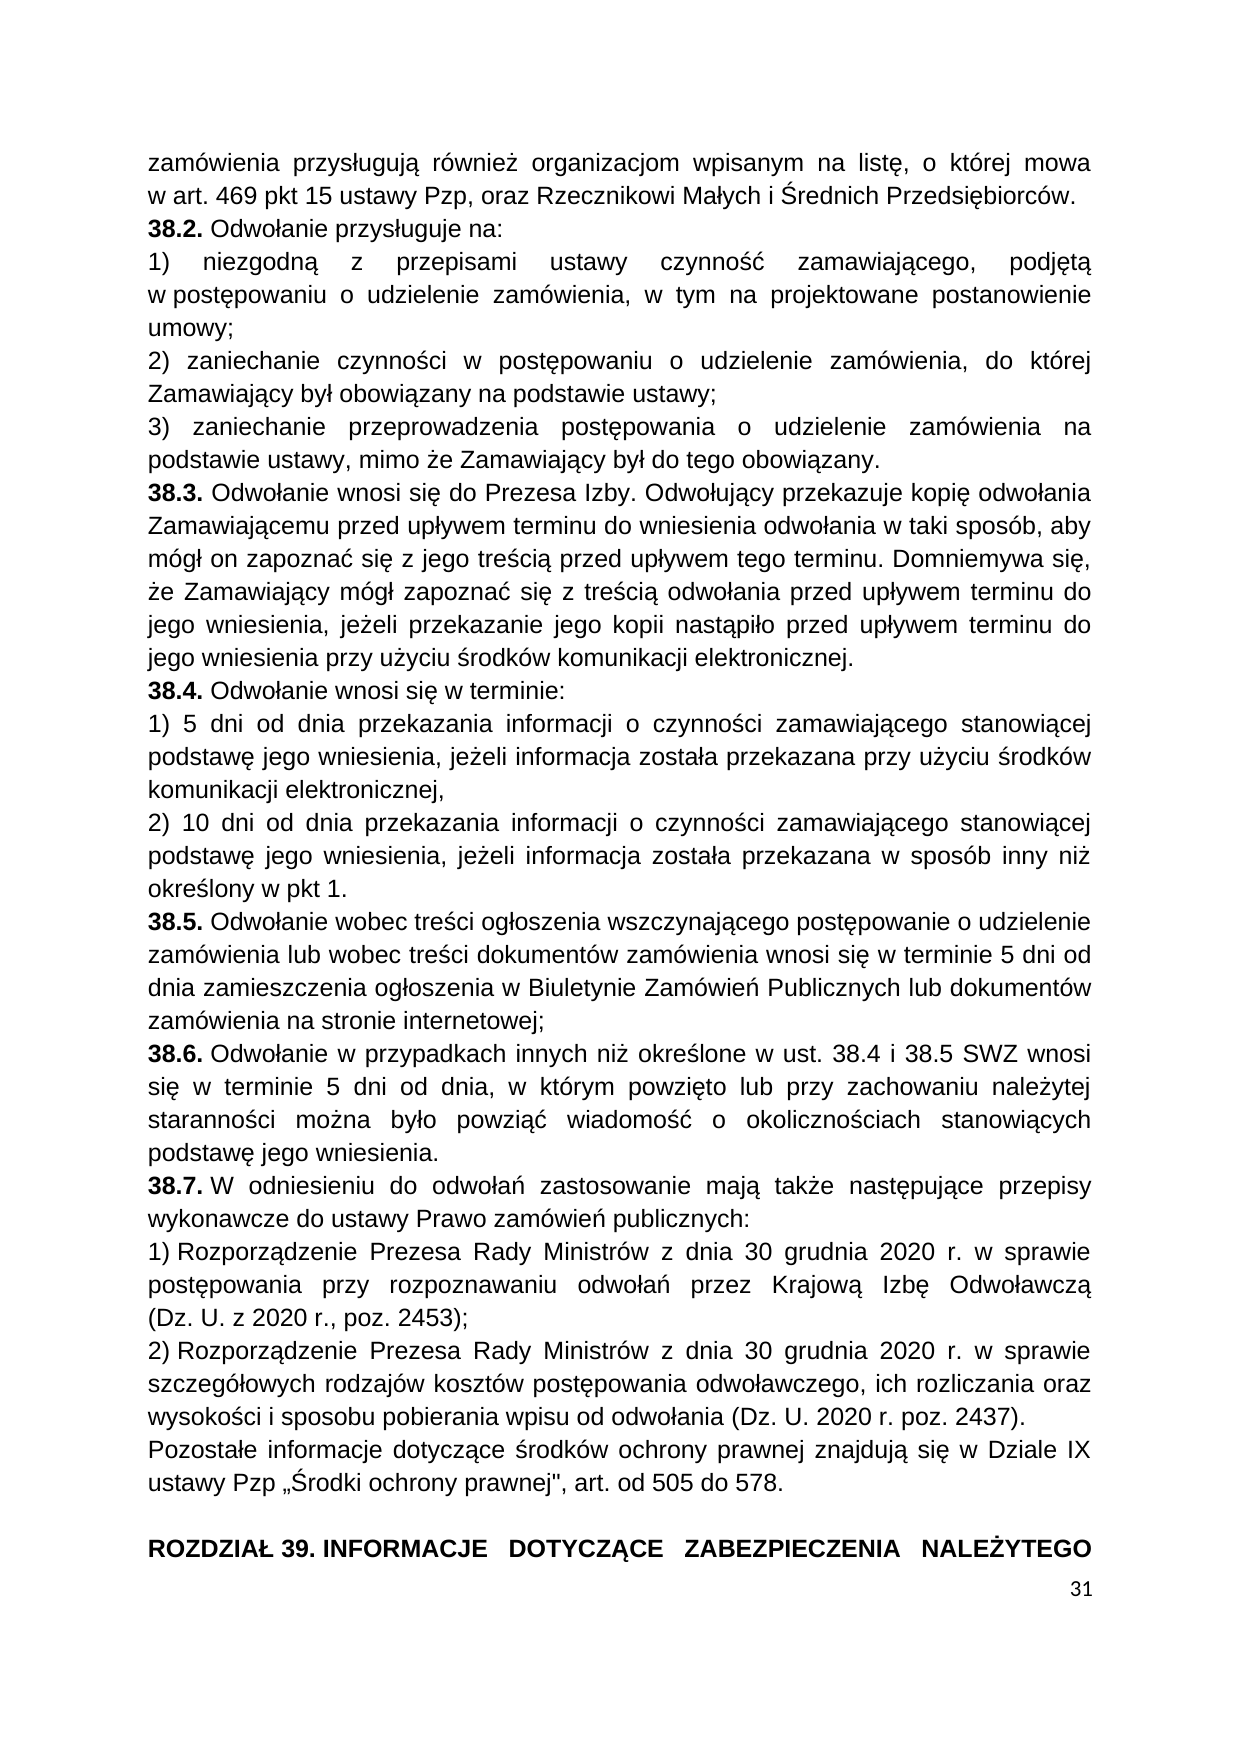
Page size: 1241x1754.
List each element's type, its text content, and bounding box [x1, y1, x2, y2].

text 38.4. Odwołanie wnosi się w terminie: [148, 676, 1093, 705]
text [148, 1534, 1093, 1563]
text 38.3. Odwołanie wnosi się do Prezesa Izby. Odwołujący przekazuje kopię odwołania Zamawiającemu przed upływem terminu do wniesienia odwołania w taki sposób, aby mógł on zapoznać się z jego treścią przed upływem tego terminu. Domniemywa się, że Zamawiający mógł zapoznać się z treścią odwołania przed upływem terminu do jego wniesienia, jeżeli przekazanie jego kopii nastąpiło przed upływem terminu do jego wniesienia przy użyciu środków komunikacji elektronicznej. [148, 478, 1093, 672]
text 38.6. Odwołanie w przypadkach innych niż określone w ust. 38.4 i 38.5 SWZ wnosi się w terminie 5 dni od dnia, w którym powzięto lub przy zachowaniu należytej staranności można było powziąć wiadomość o okolicznościach stanowiących podstawę jego wniesienia. [148, 1039, 1093, 1167]
text Pozostałe informacje dotyczące środków ochrony prawnej znajdują się w Dziale IX ustawy Pzp „Środki ochrony prawnej", art. od 505 do 578. [148, 1435, 1093, 1497]
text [148, 148, 1093, 209]
text 1) Rozporządzenie Prezesa Rady Ministrów z dnia 30 grudnia 2020 r. w sprawie postępowania przy rozpoznawaniu odwołań przez Krajową Izbę Odwoławczą (Dz. U. z 2020 r., poz. 2453); [148, 1237, 1093, 1332]
text 38.7. W odniesieniu do odwołań zastosowanie mają także następujące przepisy wykonawcze do ustawy Prawo zamówień publicznych: [148, 1171, 1093, 1233]
text 2) zaniechanie czynności w postępowaniu o udzielenie zamówienia, do której Zamawiający był obowiązany na podstawie ustawy; [148, 346, 1093, 407]
text 2) Rozporządzenie Prezesa Rady Ministrów z dnia 30 grudnia 2020 r. w sprawie szczegółowych rodzajów kosztów postępowania odwoławczego, ich rozliczania oraz wysokości i sposobu pobierania wpisu od odwołania (Dz. U. 2020 r. poz. 2437). [148, 1336, 1093, 1431]
text 38.5. Odwołanie wobec treści ogłoszenia wszczynającego postępowanie o udzielenie zamówienia lub wobec treści dokumentów zamówienia wnosi się w terminie 5 dni od dnia zamieszczenia ogłoszenia w Biuletynie Zamówień Publicznych lub dokumentów zamówienia na stronie internetowej; [148, 907, 1093, 1035]
text 1) 5 dni od dnia przekazania informacji o czynności zamawiającego stanowiącej podstawę jego wniesienia, jeżeli informacja została przekazana przy użyciu środków komunikacji elektronicznej, [148, 709, 1093, 804]
text 1) niezgodną z przepisami ustawy czynność zamawiającego, podjętą w postępowaniu o udzielenie zamówienia, w tym na projektowane postanowienie umowy; [148, 247, 1093, 341]
text 3) zaniechanie przeprowadzenia postępowania o udzielenie zamówienia na podstawie ustawy, mimo że Zamawiający był do tego obowiązany. [148, 412, 1093, 473]
text 38.2. Odwołanie przysługuje na: [148, 214, 1093, 242]
text 2) 10 dni od dnia przekazania informacji o czynności zamawiającego stanowiącej podstawę jego wniesienia, jeżeli informacja została przekazana w sposób inny niż określony w pkt 1. [148, 808, 1093, 903]
